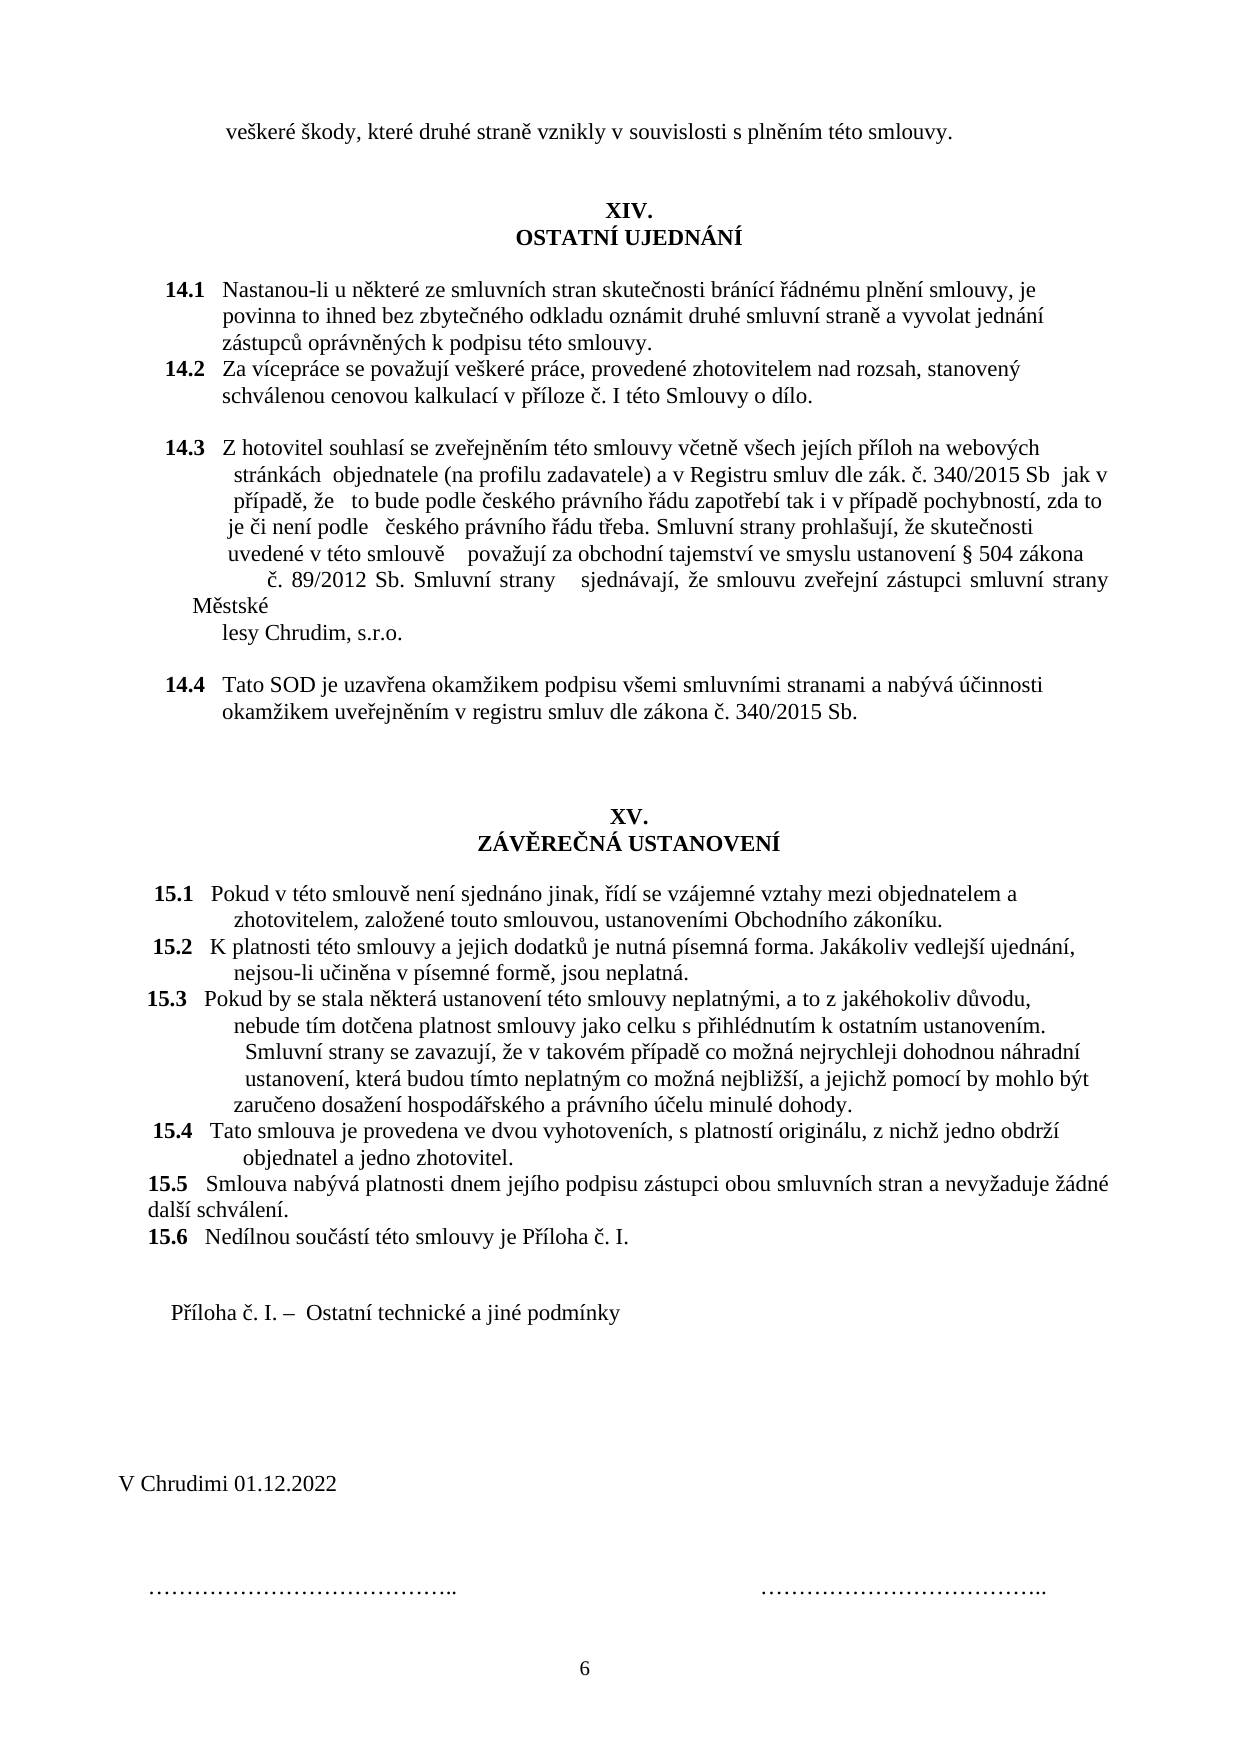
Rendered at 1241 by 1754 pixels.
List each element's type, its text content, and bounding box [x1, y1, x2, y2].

list objednatel a jedno zhotovitel. [162, 1144, 1110, 1170]
text uvedené v této smlouvě považují za obchodní tajemství ve smyslu ustanovení § 504 zákona [148, 540, 1110, 566]
list zaručeno dosažení hospodářského a právního účelu minulé dohody. [148, 1091, 1110, 1117]
list nebude tím dotčena platnost smlouvy jako celku s přihlédnutím k ostatním ustanovením. [148, 1012, 1110, 1038]
text okamžikem uveřejněním v registru smluv dle zákona č. 340/2015 Sb. [148, 698, 1110, 724]
list 14.2 Za vícepráce se považují veškeré práce, provedené zhotovitelem nad rozsah, stanovený [148, 355, 1110, 382]
list veškeré škody, které druhé straně vznikly v souvislosti s plněním této smlouvy. [162, 118, 1110, 144]
text stránkách objednatele (na profilu zadavatele) a v Registru smluv dle zák. č. 340/2015 Sb jak v [148, 461, 1110, 487]
list 15.2 K platnosti této smlouvy a jejich dodatků je nutná písemná forma. Jakákoliv vedlejší ujednání, [118, 933, 1110, 959]
text případě, že to bude podle českého právního řádu zapotřebí tak i v případě pochybností, zda to [148, 487, 1110, 513]
list schválenou cenovou kalkulací v příloze č. I této Smlouvy o dílo. [148, 382, 1110, 408]
list 15.6 Nedílnou součástí této smlouvy je Příloha č. I. [148, 1223, 1110, 1249]
list zástupců oprávněných k podpisu této smlouvy. [148, 329, 1110, 355]
text ………………………………….. ……………………………….. [148, 1573, 1110, 1599]
text lesy Chrudim, s.r.o. [148, 619, 1110, 645]
list zhotovitelem, založené touto smlouvou, ustanoveními Obchodního zákoníku. [148, 906, 1110, 933]
text je či není podle českého právního řádu třeba. Smluvní strany prohlašují, že skutečnosti [148, 513, 1110, 540]
text V Chrudimi 01.12.2022 [118, 1470, 1110, 1496]
text 14.4 Tato SOD je uzavřena okamžikem podpisu všemi smluvními stranami a nabývá účinnosti [148, 672, 1110, 698]
text 14.3 Z hotovitel souhlasí se zveřejněním této smlouvy včetně všech jejích příloh na webových [148, 434, 1110, 461]
list 14.1 Nastanou-li u některé ze smluvních stran skutečnosti bránící řádnému plnění smlouvy, je [148, 276, 1110, 303]
list 15.4 Tato smlouva je provedena ve dvou vyhotoveních, s platností originálu, z nichž jedno obdrží [118, 1117, 1110, 1144]
text XV. [148, 803, 1110, 830]
list 15.3 Pokud by se stala některá ustanovení této smlouvy neplatnými, a to z jakéhokoliv důvodu, [118, 986, 1110, 1012]
list 15.5 Smlouva nabývá platnosti dnem jejího podpisu zástupci obou smluvních stran a nevyžaduje žádné další schválení. [148, 1170, 1110, 1223]
text ZÁVĚREČNÁ USTANOVENÍ [148, 830, 1110, 856]
text č. 89/2012 Sb. Smluvní strany sjednávají, že smlouvu zveřejní zástupci smluvní strany Městské [148, 566, 1110, 619]
list povinna to ihned bez zbytečného odkladu oznámit druhé smluvní straně a vyvolat jednání [148, 303, 1110, 329]
text XIV. [148, 197, 1110, 223]
list Smluvní strany se zavazují, že v takovém případě co možná nejrychleji dohodnou náhradní [148, 1038, 1110, 1064]
list ustanovení, která budou tímto neplatným co možná nejbližší, a jejichž pomocí by mohlo být [148, 1064, 1110, 1091]
list 15.1 Pokud v této smlouvě není sjednáno jinak, řídí se vzájemné vztahy mezi objednatelem a [148, 880, 1110, 906]
text OSTATNÍ UJEDNÁNÍ [148, 223, 1110, 250]
text Příloha č. I. – Ostatní technické a jiné podmínky [148, 1299, 1110, 1326]
list nejsou-li učiněna v písemné formě, jsou neplatná. [148, 959, 1110, 986]
